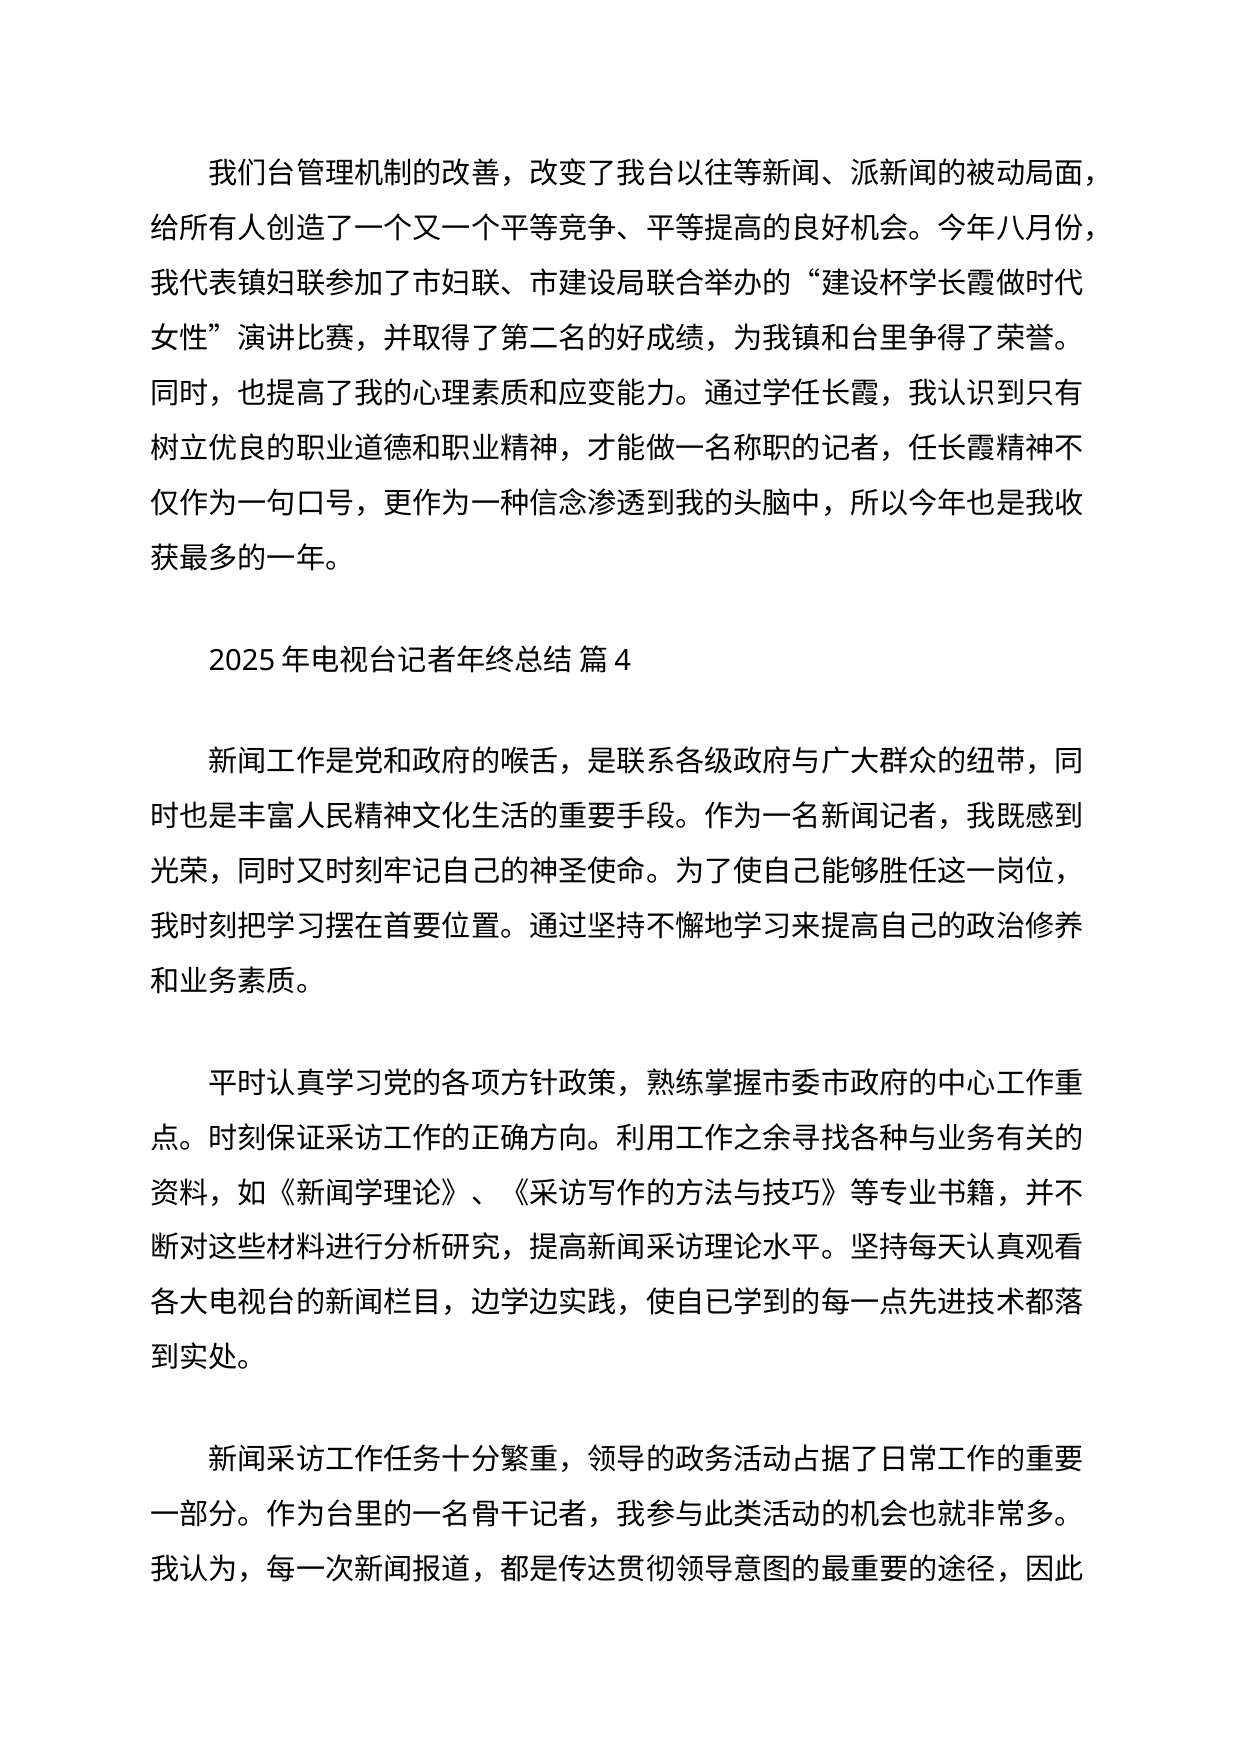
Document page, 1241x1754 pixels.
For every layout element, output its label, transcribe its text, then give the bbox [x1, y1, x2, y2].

text 平时认真学习党的各项方针政策，熟练掌握市委市政府的中心工作重点。时刻保证采访工作的正确方向。利用工作之余寻找各种与业务有关的资料，如《新闻学理论》、《采访写作的方法与技巧》等专业书籍，并不断对这些材料进行分析研究，提高新闻采访理论水平。坚持每天认真观看各大电视台的新闻栏目，边学边实践，使自已学到的每一点先进技术都落到实处。 [150, 1059, 1090, 1376]
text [150, 1436, 1090, 1588]
text 2025年电视台记者年终总结 篇4 [150, 636, 1090, 678]
text 我们台管理机制的改善，改变了我台以往等新闻、派新闻的被动局面，给所有人创造了一个又一个平等竞争、平等提高的良好机会。今年八月份，我代表镇妇联参加了市妇联、市建设局联合举办的“建设杯学长霞做时代女性”演讲比赛，并取得了第二名的好成绩，为我镇和台里争得了荣誉。同时，也提高了我的心理素质和应变能力。通过学任长霞，我认识到只有树立优良的职业道德和职业精神，才能做一名称职的记者，任长霞精神不仅作为一句口号，更作为一种信念渗透到我的头脑中，所以今年也是我收获最多的一年。 [150, 150, 1090, 577]
text 新闻工作是党和政府的喉舌，是联系各级政府与广大群众的纽带，同时也是丰富人民精神文化生活的重要手段。作为一名新闻记者，我既感到光荣，同时又时刻牢记自己的神圣使命。为了使自己能够胜任这一岗位，我时刻把学习摆在首要位置。通过坚持不懈地学习来提高自己的政治修养和业务素质。 [150, 738, 1090, 1000]
